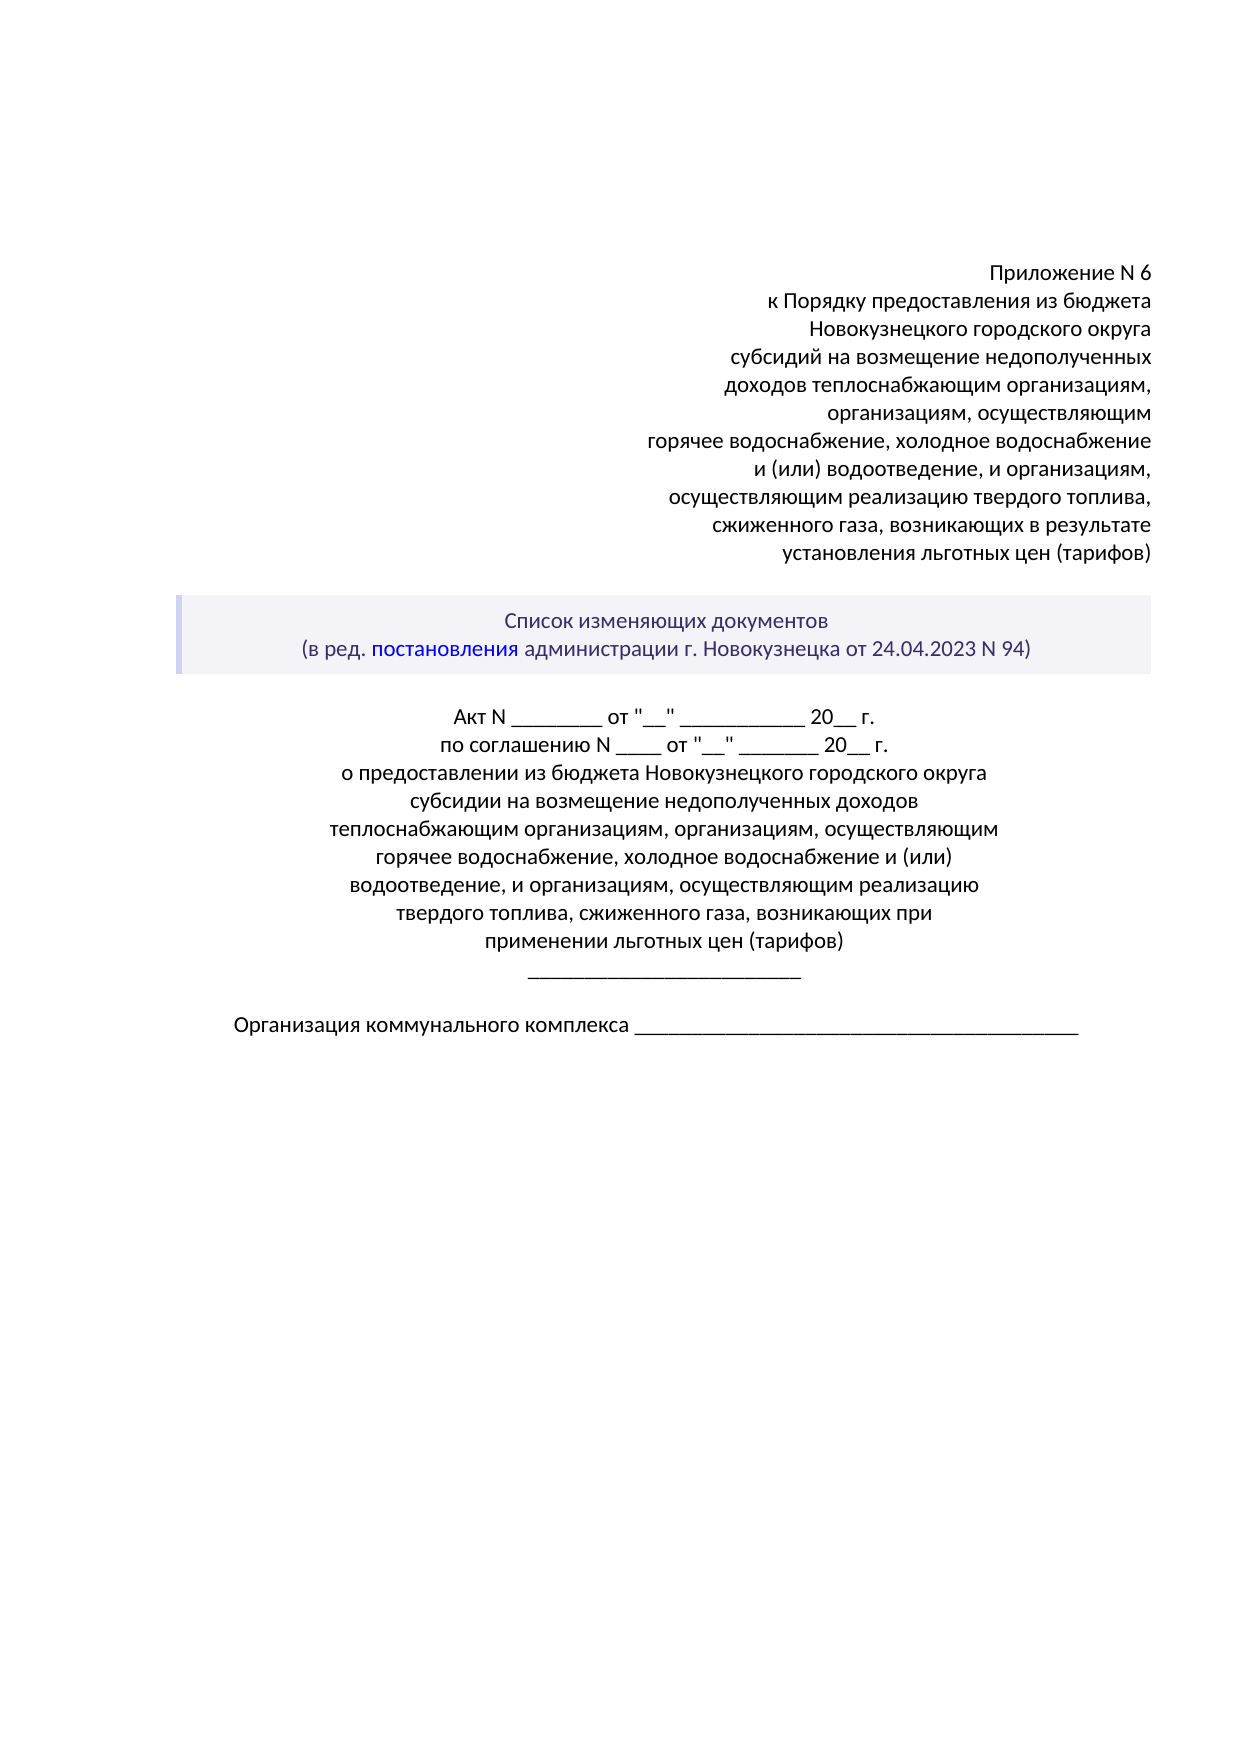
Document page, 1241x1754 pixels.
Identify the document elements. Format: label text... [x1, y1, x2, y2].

text и (или) водоотведение, и организациям, [177, 454, 1152, 482]
text к Порядку предоставления из бюджета [177, 286, 1152, 314]
text субсидий на возмещение недополученных [177, 342, 1152, 370]
text доходов теплоснабжающим организациям, [177, 370, 1152, 398]
text твердого топлива, сжиженного газа, возникающих при [177, 898, 1152, 926]
text теплоснабжающим организациям, организациям, осуществляющим [177, 814, 1152, 842]
text о предоставлении из бюджета Новокузнецкого городского округа [177, 758, 1152, 786]
text применении льготных цен (тарифов) [177, 926, 1152, 954]
text Организация коммунального комплекса _______________________________________ [177, 1010, 1152, 1038]
text ________________________ [177, 954, 1152, 982]
text сжиженного газа, возникающих в результате [177, 510, 1152, 538]
text горячее водоснабжение, холодное водоснабжение [177, 426, 1152, 454]
text Акт N ________ от "__" ___________ 20__ г. [177, 702, 1152, 730]
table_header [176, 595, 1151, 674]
text Приложение N 6 [177, 258, 1152, 286]
text осуществляющим реализацию твердого топлива, [177, 482, 1152, 510]
text установления льготных цен (тарифов) [177, 538, 1152, 566]
text водоотведение, и организациям, осуществляющим реализацию [177, 870, 1152, 898]
text субсидии на возмещение недополученных доходов [177, 786, 1152, 814]
text горячее водоснабжение, холодное водоснабжение и (или) [177, 842, 1152, 870]
text по соглашению N ____ от "__" _______ 20__ г. [177, 730, 1152, 758]
text Новокузнецкого городского округа [177, 314, 1152, 342]
text организациям, осуществляющим [177, 398, 1152, 426]
